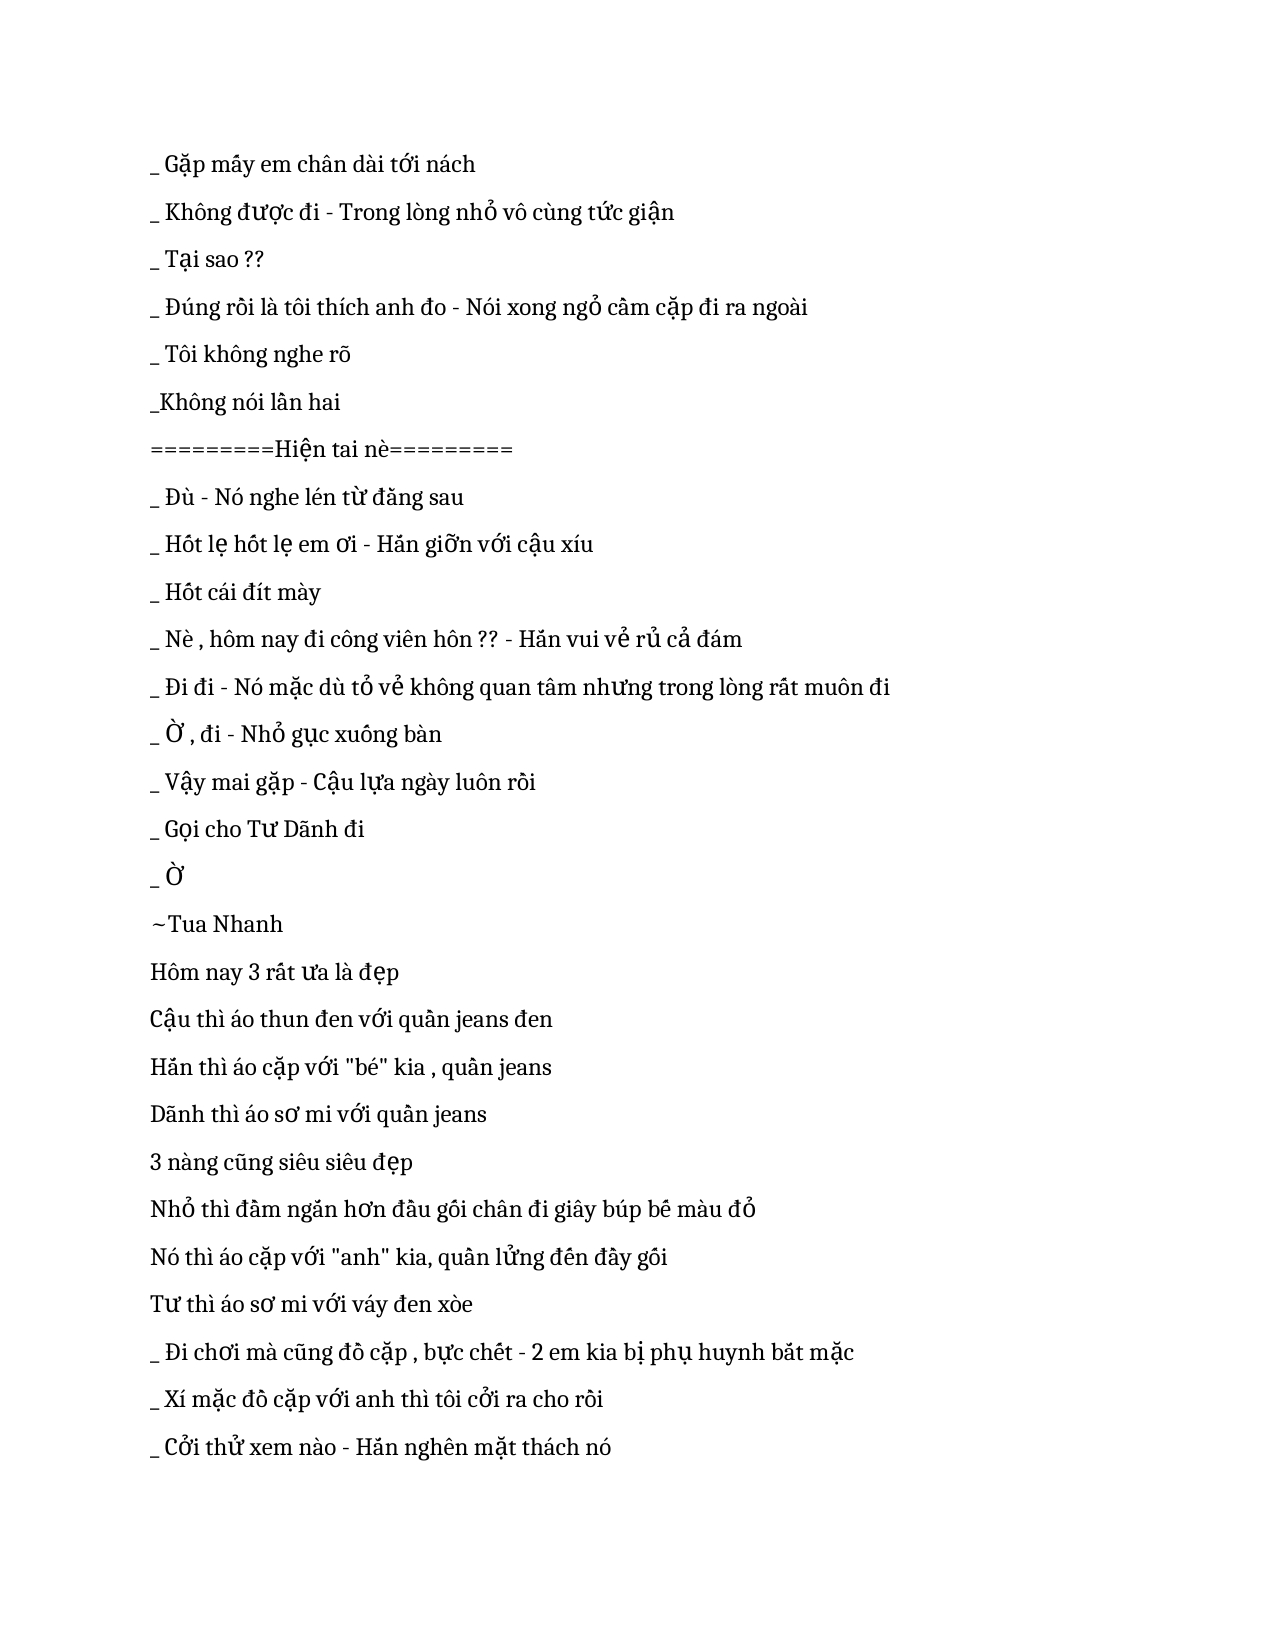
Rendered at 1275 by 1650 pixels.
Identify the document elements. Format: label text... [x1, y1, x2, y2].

text _ Gọi cho Tư Dãnh đi [150, 815, 1125, 844]
text ~Tua Nhanh [150, 910, 1125, 939]
text Tư thì áo sơ mi với váy đen xòe [150, 1290, 1125, 1319]
text _ Đi đi - Nó mặc dù tỏ vẻ không quan tâm nhưng trong lòng rất muôn đi [150, 672, 1125, 701]
text _ Hốt cái đít mày [150, 577, 1125, 606]
text _ Gặp mấy em chân dài tới nách [150, 150, 1125, 179]
text _ Đi chơi mà cũng đồ cặp , bực chết - 2 em kia bị phụ huynh bắt mặc [150, 1337, 1125, 1366]
text Nó thì áo cặp với "anh" kia, quần lửng đến đầy gối [150, 1242, 1125, 1271]
text _Không nói lần hai [150, 387, 1125, 416]
text Cậu thì áo thun đen với quần jeans đen [150, 1005, 1125, 1034]
text _ Hốt lẹ hốt lẹ em ơi - Hắn giỡn với cậu xíu [150, 530, 1125, 559]
text _ Tôi không nghe rõ [150, 340, 1125, 369]
text _ Cởi thử xem nào - Hắn nghên mặt thách nó [150, 1432, 1125, 1461]
text _ Tại sao ?? [150, 245, 1125, 274]
text _ Đù - Nó nghe lén từ đằng sau [150, 482, 1125, 511]
text =========Hiện tai nè========= [150, 435, 1125, 464]
text Dãnh thì áo sơ mi với quần jeans [150, 1100, 1125, 1129]
text _ Ờ , đi - Nhỏ gục xuống bàn [150, 720, 1125, 749]
text Hôm nay 3 rất ưa là đẹp [150, 957, 1125, 986]
text Nhỏ thì đầm ngắn hơn đầu gối chân đi giây búp bế màu đỏ [150, 1195, 1125, 1224]
text _ Nè , hôm nay đi công viên hôn ?? - Hắn vui vẻ rủ cả đám [150, 625, 1125, 654]
text _ Ờ [150, 862, 1125, 891]
text _ Xí mặc đồ cặp với anh thì tôi cởi ra cho rồi [150, 1385, 1125, 1414]
text _ Không được đi - Trong lòng nhỏ vô cùng tức giận [150, 197, 1125, 226]
text Hắn thì áo cặp với "bé" kia , quần jeans [150, 1052, 1125, 1081]
text _ Đúng rồi là tôi thích anh đo - Nói xong ngỏ cầm cặp đi ra ngoài [150, 292, 1125, 321]
text 3 nàng cũng siêu siêu đẹp [150, 1147, 1125, 1176]
text _ Vậy mai gặp - Cậu lựa ngày luôn rồi [150, 767, 1125, 796]
